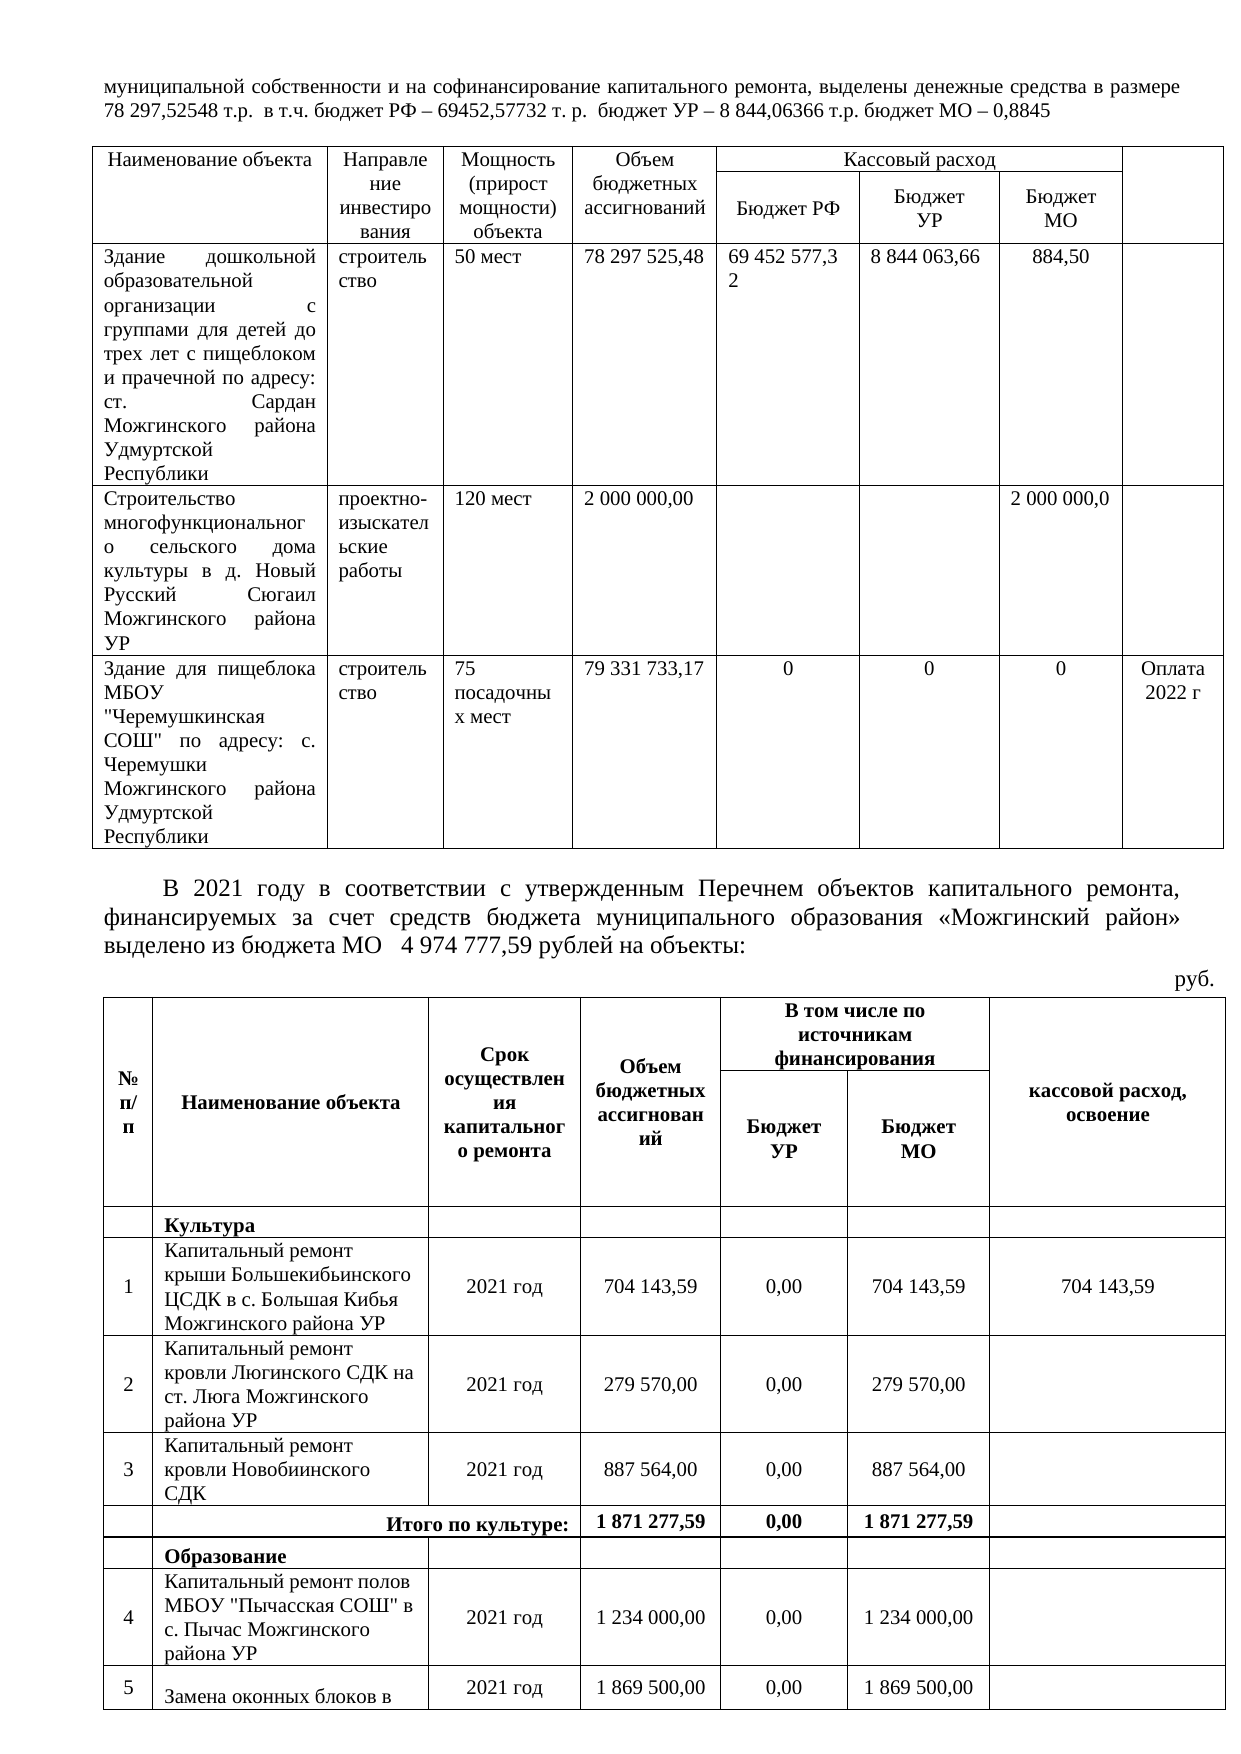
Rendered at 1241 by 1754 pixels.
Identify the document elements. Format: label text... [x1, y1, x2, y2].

table_cell 1 [104, 1238, 152, 1334]
table_cell 887 564,00 [848, 1433, 989, 1505]
table_cell Наименование объекта [153, 998, 428, 1206]
table_cell 120 мест [444, 486, 572, 654]
table_cell [990, 1433, 1225, 1505]
table_cell 0,00 [721, 1336, 847, 1432]
table_cell Здание дошкольной образовательной организации с группами для детей до трех лет с пищеблоком и прачечной по адресу: ст. Сардан Можгинского района Удмуртской Республики [93, 244, 327, 485]
table_header Направление инвестирования [328, 147, 443, 243]
table_cell 2021 год [429, 1569, 580, 1665]
table_cell 0 [1000, 656, 1122, 848]
table_cell Строительство многофункционального сельского дома культуры в д. Новый Русский Сюгаил Можгинского района УР [93, 486, 327, 654]
table_cell строительство [328, 244, 443, 485]
table_cell кассовой расход, освоение [990, 998, 1225, 1206]
table_cell 75 посадочных мест [444, 656, 572, 848]
table_header [1123, 147, 1223, 243]
table_cell 2021 год [429, 1336, 580, 1432]
table_cell 0,00 [721, 1569, 847, 1665]
table_cell Капитальный ремонт кровли Новобиинского СДК [153, 1433, 428, 1505]
text В 2021 году в соответствии с утвержденным Перечнем объектов капитального ремонта, финансируемых за счет средств бюджета муниципального образования «Можгинский район» выделено из бюджета МО 4 974 777,59 рублей на объекты: [103, 873, 1181, 959]
table_header Кассовый расход [717, 147, 1122, 171]
table_cell [990, 1336, 1225, 1432]
table_header Объем бюджетных ассигнований [573, 147, 716, 243]
table_cell 3 [104, 1433, 152, 1505]
table_cell [1123, 486, 1223, 654]
table_cell Бюджет МО [1000, 172, 1122, 243]
table_cell 1 869 500,00 [581, 1666, 720, 1708]
table_cell Бюджет УР [860, 172, 999, 243]
table_cell [717, 486, 859, 654]
table_cell 1 871 277,59 [848, 1506, 989, 1536]
table_cell 2021 год [429, 1433, 580, 1505]
table_cell Бюджет УР [721, 1071, 847, 1206]
table_cell 1 871 277,59 [581, 1506, 720, 1536]
table_cell [721, 1207, 847, 1237]
table_cell 78 297 525,48 [573, 244, 716, 485]
table_cell 704 143,59 [990, 1238, 1225, 1334]
table_cell Образование [153, 1538, 428, 1568]
table_cell Итого по культуре: [153, 1506, 580, 1536]
table_cell 884,50 [1000, 244, 1122, 485]
table_cell Капитальный ремонт полов МБОУ "Пычасская СОШ" в с. Пычас Можгинского района УР [153, 1569, 428, 1665]
table_cell 2 [104, 1336, 152, 1432]
table_cell 887 564,00 [581, 1433, 720, 1505]
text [103, 74, 1181, 122]
table_cell [848, 1538, 989, 1568]
table_cell Капитальный ремонт крыши Большекибьинского ЦСДК в с. Большая Кибья Можгинского района УР [153, 1238, 428, 1334]
table_cell 79 331 733,17 [573, 656, 716, 848]
table_cell [104, 1207, 152, 1237]
table_cell 2 000 000,00 [573, 486, 716, 654]
table_cell 2021 год [429, 1666, 580, 1708]
table_cell 5 [104, 1666, 152, 1708]
table_cell Оплата 2022 г [1123, 656, 1223, 848]
table_header руб. [104, 959, 1226, 997]
table_cell № п/п [104, 998, 152, 1206]
table_cell 1 234 000,00 [848, 1569, 989, 1665]
table_cell 69 452 577,32 [717, 244, 859, 485]
table_cell проектно-изыскательские работы [328, 486, 443, 654]
table_cell 0,00 [721, 1433, 847, 1505]
table_cell Бюджет РФ [717, 172, 859, 243]
table_cell [990, 1207, 1225, 1237]
table_cell [990, 1666, 1225, 1708]
table_cell 1 869 500,00 [848, 1666, 989, 1708]
table_header Наименование объекта [93, 147, 327, 243]
table_cell [104, 1506, 152, 1536]
table_cell [990, 1506, 1225, 1536]
table_cell [860, 486, 999, 654]
table_cell 8 844 063,66 [860, 244, 999, 485]
table_cell [990, 1569, 1225, 1665]
table_cell [848, 1207, 989, 1237]
table_cell В том числе по источникам финансирования [721, 998, 989, 1070]
table_cell 0 [717, 656, 859, 848]
table_header Мощность (прирост мощности) объекта [444, 147, 572, 243]
table_cell 2021 год [429, 1238, 580, 1334]
table_cell Капитальный ремонт кровли Люгинского СДК на ст. Люга Можгинского района УР [153, 1336, 428, 1432]
table_cell [721, 1538, 847, 1568]
table_cell Бюджет МО [848, 1071, 989, 1206]
table_cell 0,00 [721, 1506, 847, 1536]
table_cell Здание для пищеблока МБОУ "Черемушкинская СОШ" по адресу: с. Черемушки Можгинского района Удмуртской Республики [93, 656, 327, 848]
table_cell Срок осуществления капитального ремонта [429, 998, 580, 1206]
table_cell [429, 1538, 580, 1568]
table_cell 279 570,00 [581, 1336, 720, 1432]
table_cell 704 143,59 [848, 1238, 989, 1334]
table_cell [429, 1207, 580, 1237]
table_cell 2 000 000,0 [1000, 486, 1122, 654]
table_cell Культура [153, 1207, 428, 1237]
table_cell [1123, 244, 1223, 485]
table_cell строительство [328, 656, 443, 848]
table_cell 279 570,00 [848, 1336, 989, 1432]
table_cell 0,00 [721, 1666, 847, 1708]
table_cell 0 [860, 656, 999, 848]
table_cell 50 мест [444, 244, 572, 485]
table_cell 0,00 [721, 1238, 847, 1334]
table_cell [104, 1538, 152, 1568]
table_cell 4 [104, 1569, 152, 1665]
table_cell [153, 1666, 428, 1708]
table_cell [581, 1538, 720, 1568]
table_cell 704 143,59 [581, 1238, 720, 1334]
table_cell [581, 1207, 720, 1237]
table_cell [990, 1538, 1225, 1568]
table_cell Объем бюджетных ассигнований [581, 998, 720, 1206]
table_cell 1 234 000,00 [581, 1569, 720, 1665]
